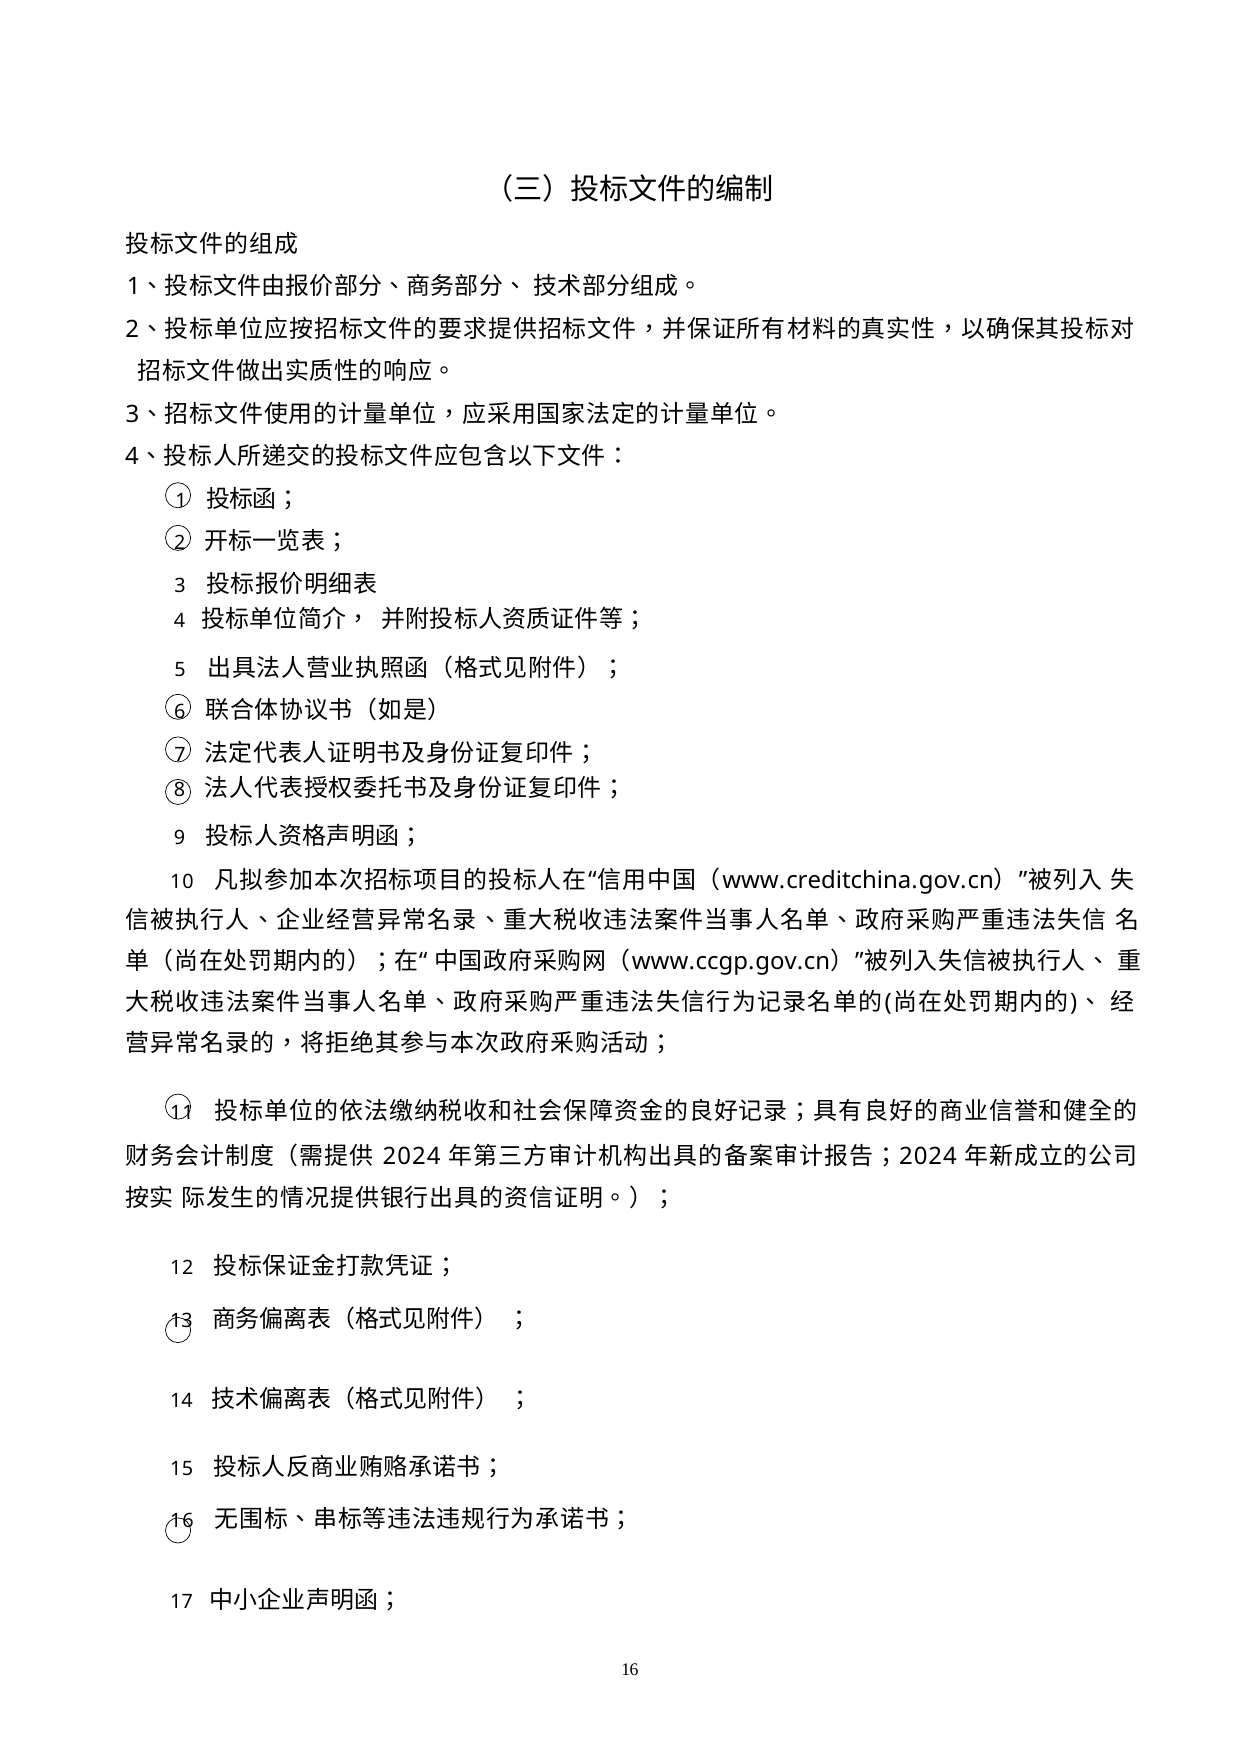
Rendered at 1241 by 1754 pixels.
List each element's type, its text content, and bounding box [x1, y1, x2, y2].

text 2 开标一览表； [174, 525, 1147, 556]
text 2、投标单位应按招标文件的要求提供招标文件，并保证所有材料的真实性，以确保其投标对 [125, 313, 1147, 343]
text 17 中小企业声明函； [170, 1584, 1147, 1614]
text 3、招标文件使用的计量单位，应采用国家法定的计量单位。 [125, 397, 1147, 428]
text 4、投标人所递交的投标文件应包含以下文件： [125, 440, 1147, 471]
text 16 无围标、串标等违法违规行为承诺书； [170, 1518, 1147, 1583]
text 投标文件的组成 [125, 228, 1147, 258]
text 6 联合体协议书（如是） [174, 694, 1147, 725]
text 招标文件做出实质性的响应。 [137, 355, 1147, 386]
text 11 投标单位的依法缴纳税收和社会保障资金的良好记录；具有良好的商业信誉和健全的 财务会计制度（需提供 2024 年第三方审计机构出具的备案审计报告；2024 年新成立的公司按实 际发生的情况提供银行出具的资信证明。）； [125, 1094, 1138, 1213]
text 3 投标报价明细表 [174, 568, 1147, 598]
text 5 出具法人营业执照函（格式见附件）； [174, 652, 1147, 682]
text （三）投标文件的编制 [484, 171, 1147, 207]
text 8 法人代表授权委托书及身份证复印件； [174, 779, 1147, 820]
text 4 投标单位简介， 并附投标人资质证件等； [173, 610, 1147, 652]
text 12 投标保证金打款凭证； [170, 1250, 1147, 1281]
text 1、投标文件由报价部分、商务部分、 技术部分组成。 [127, 270, 1147, 301]
text 14 技术偏离表（格式见附件） ； [170, 1383, 1147, 1414]
text 7 法定代表人证明书及身份证复印件； [174, 737, 1147, 767]
text 13 商务偏离表（格式见附件） ； [170, 1317, 1147, 1383]
text 15 投标人反商业贿赂承诺书； [170, 1450, 1147, 1481]
text 10 凡拟参加本次招标项目的投标人在“信用中国（www.creditchina.gov.cn）”被列入 失信被执行人、企业经营异常名录、重大税收违法案件当事人名单、政府采购严重违法失信 名单（尚在处罚期内的）；在“ 中国政府采购网（www.ccgp.gov.cn）”被列入失信被执行人、 重大税收违法案件当事人名单、政府采购严重违法失信行为记录名单的(尚在处罚期内的)、 经营异常名录的，将拒绝其参与本次政府釆购活动； [125, 862, 1147, 1058]
text 1 投标函； [175, 482, 1147, 513]
text 9 投标人资格声明函； [174, 820, 1147, 851]
